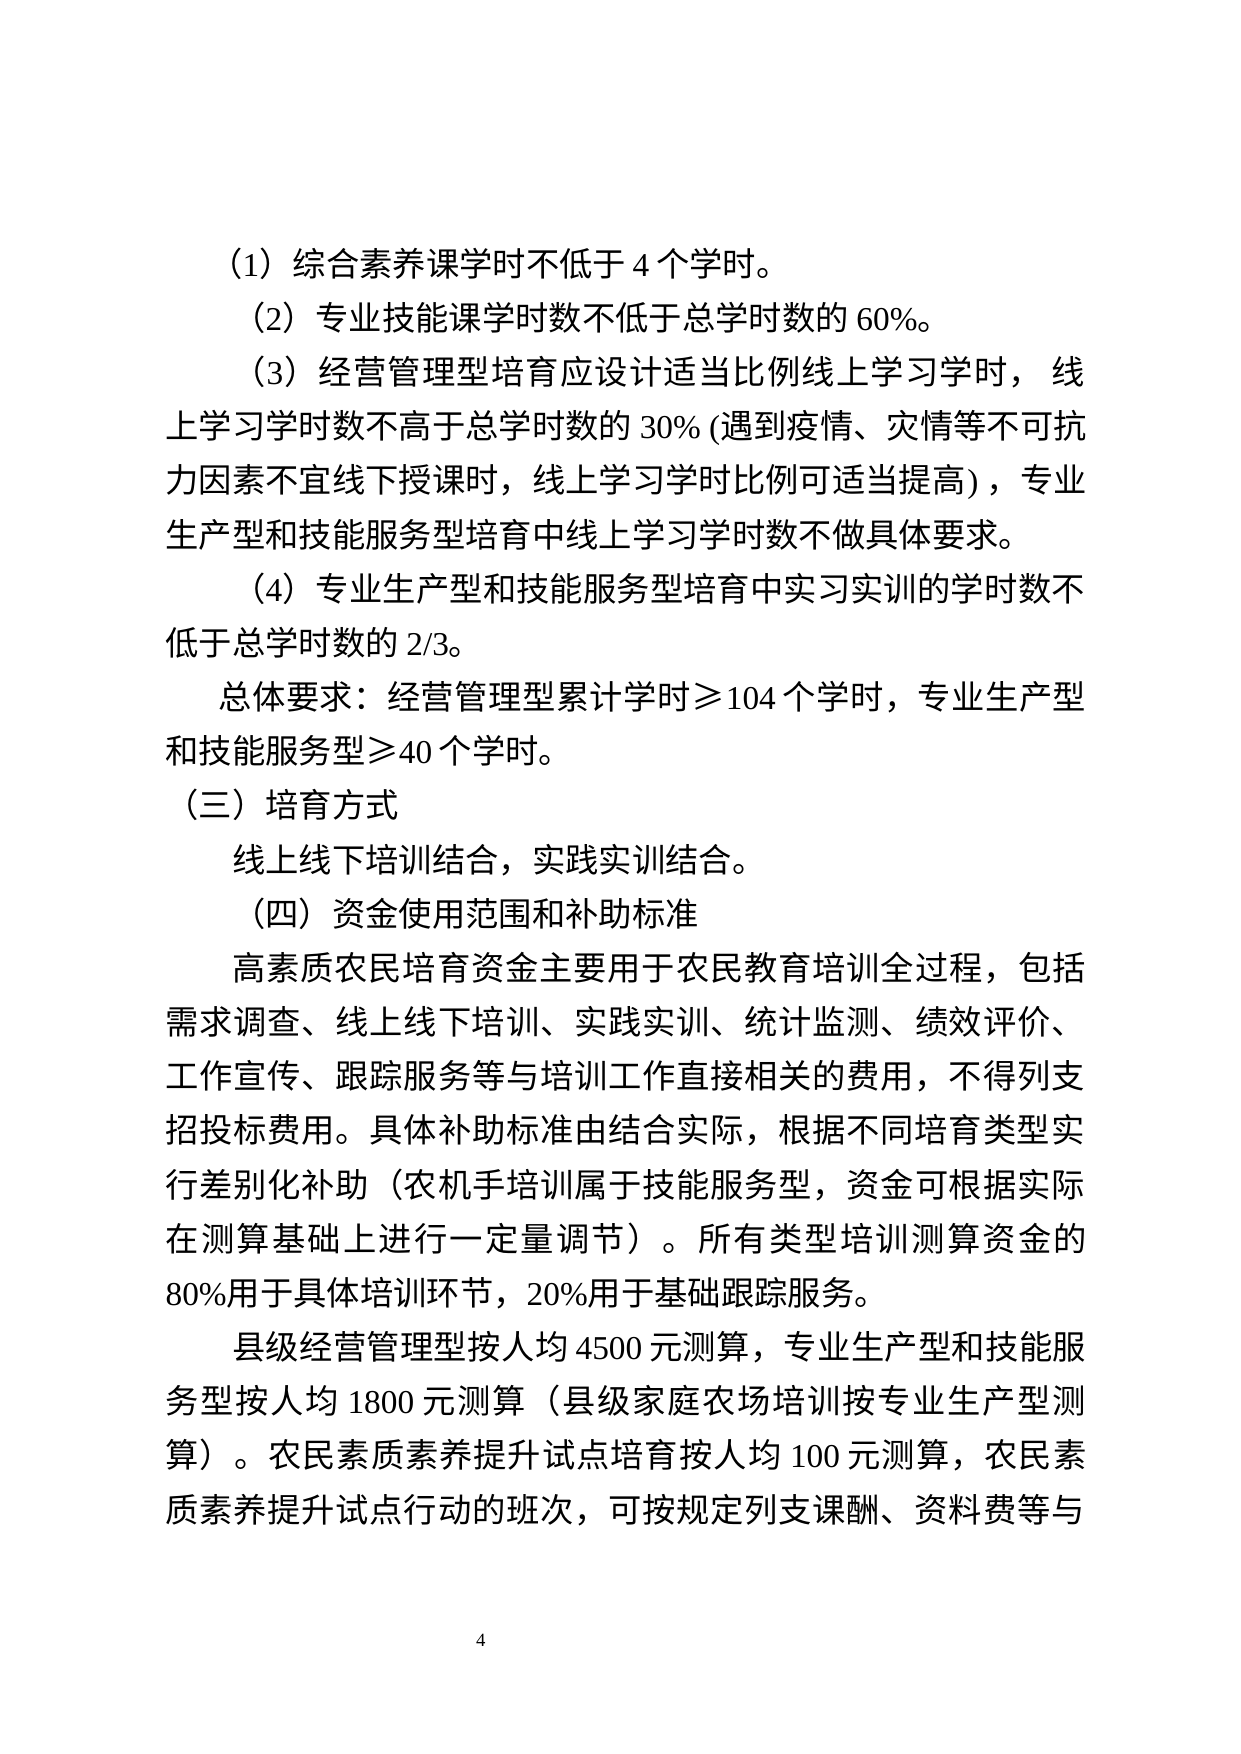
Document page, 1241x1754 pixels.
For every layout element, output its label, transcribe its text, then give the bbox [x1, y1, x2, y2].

list 高素质农民培育资金主要用于农民教育培训全过程，包括需求调查、线上线下培训、实践实训、统计监测、绩效评价、工作宣传、跟踪服务等与培训工作直接相关的费用，不得列支招投标费用。具体补助标准由结合实际，根据不同培育类型实行差别化补助（农机手培训属于技能服务型，资金可根据实际在测算基础上进行一定量调节）。所有类型培训测算资金的80%用于具体培训环节，20%用于基础跟踪服务。 [165, 937, 1087, 1316]
list 培育方式 [165, 774, 1087, 829]
text （3）经营管理型培育应设计适当比例线上学习学时， 线上学习学时数不高于总学时数的 30% (遇到疫情、灾情等不可抗力因素不宜线下授课时，线上学习学时比例可适当提高) ，专业生产型和技能服务型培育中线上学习学时数不做具体要求。 [165, 341, 1087, 558]
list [165, 1316, 1087, 1533]
text （1）综合素养课学时不低于4个学时。 [165, 233, 1087, 287]
list 线上线下培训结合，实践实训结合。 [165, 829, 1087, 883]
list 资金使用范围和补助标准 [165, 883, 1087, 937]
text （2）专业技能课学时数不低于总学时数的 60%。 [165, 287, 1087, 341]
text （4）专业生产型和技能服务型培育中实习实训的学时数不低于总学时数的 2/3。 [165, 558, 1087, 666]
text 总体要求：经营管理型累计学时≥104个学时，专业生产型和技能服务型≥40个学时。 [165, 666, 1087, 774]
